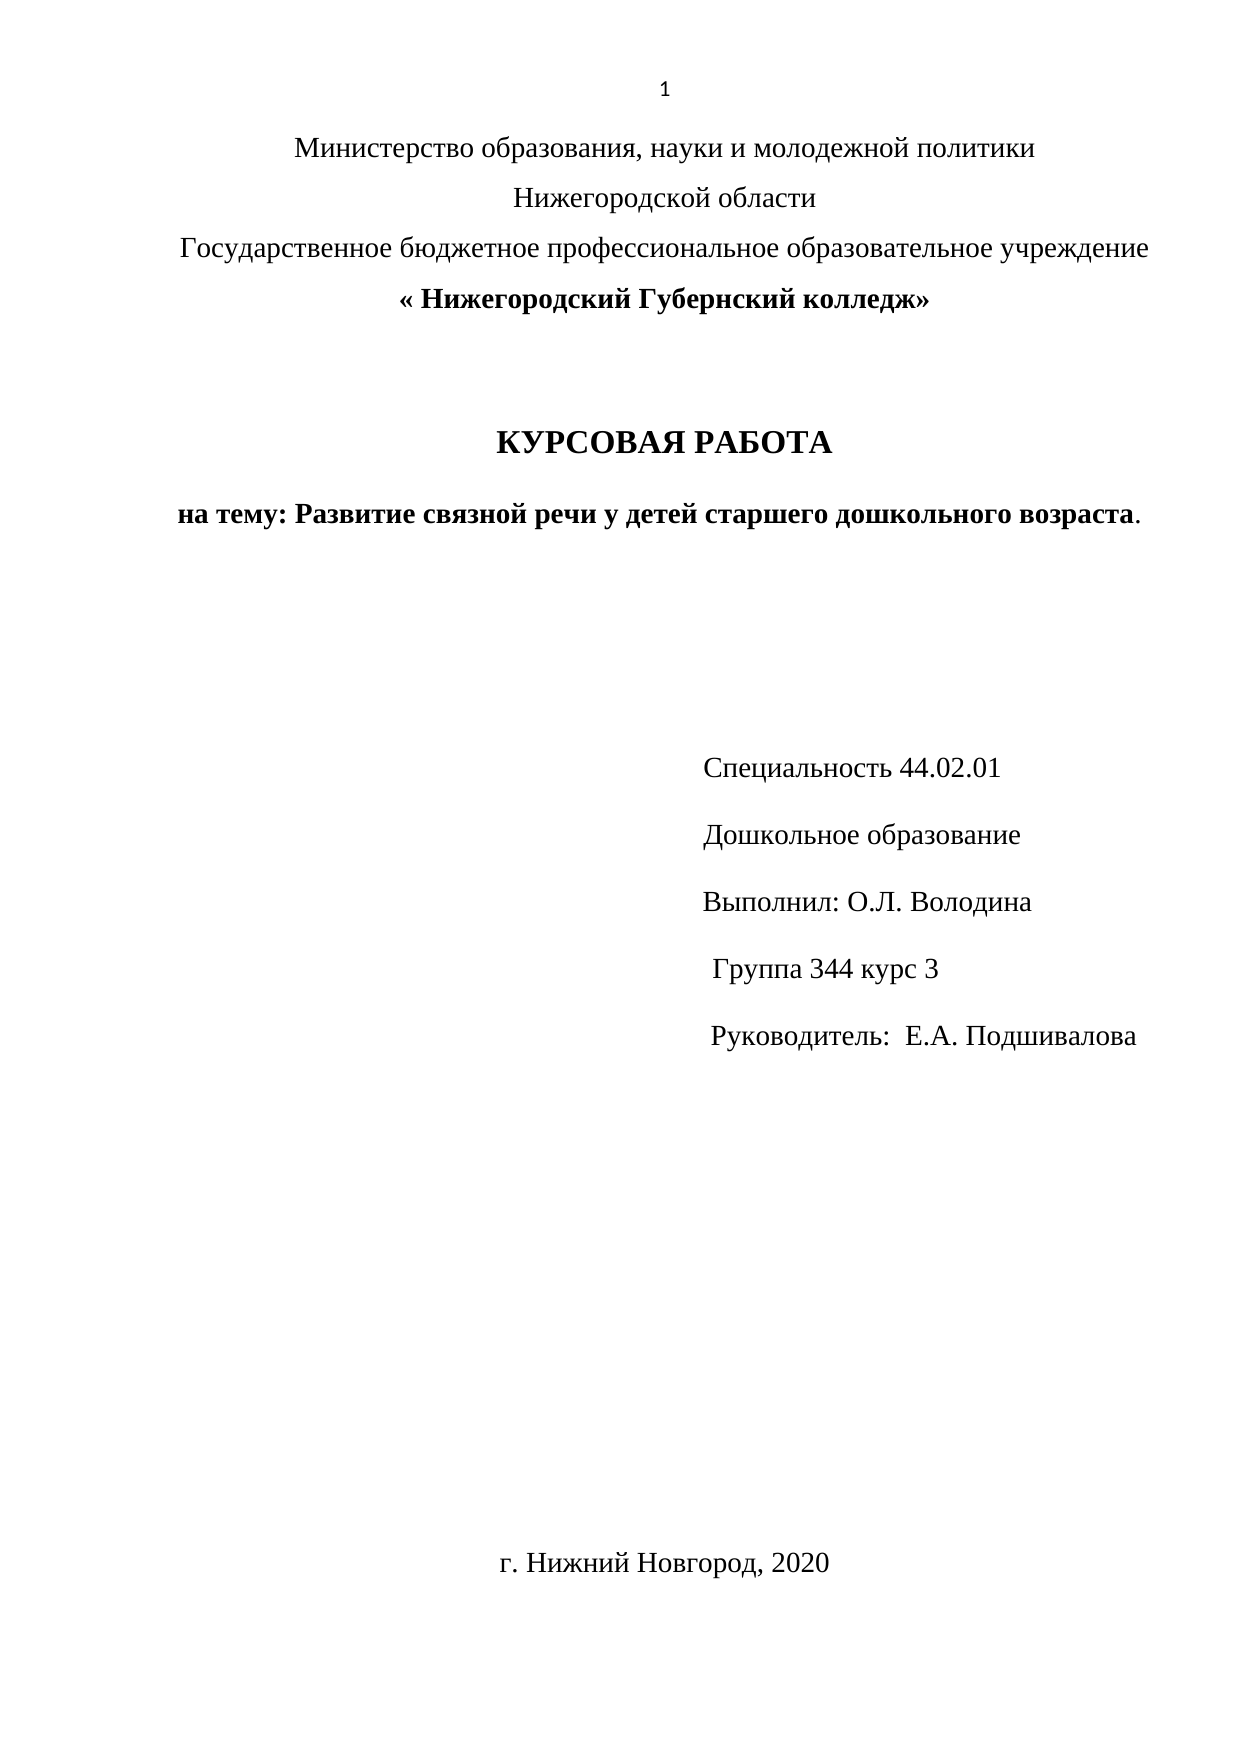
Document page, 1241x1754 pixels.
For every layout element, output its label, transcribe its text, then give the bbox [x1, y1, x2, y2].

text КУРСОВАЯ РАБОТА [177, 422, 1152, 460]
text Руководитель: Е.А. Подшивалова [251, 1018, 1152, 1052]
text г. Нижний Новгород, 2020 [177, 1546, 1152, 1579]
text Выполнил: О.Л. Володина [177, 884, 1152, 918]
text Группа 344 курс 3 [177, 951, 1152, 984]
text Министерство образования, науки и молодежной политики Нижегородской области Государственное бюджетное профессиональное образовательное учреждение « Нижегородский Губернский колледж» [177, 130, 1152, 314]
text Дошкольное образование [177, 817, 1152, 851]
text Специальность 44.02.01 [177, 750, 1152, 784]
text на тему: Развитие связной речи у детей старшего дошкольного возраста. [177, 496, 1152, 529]
